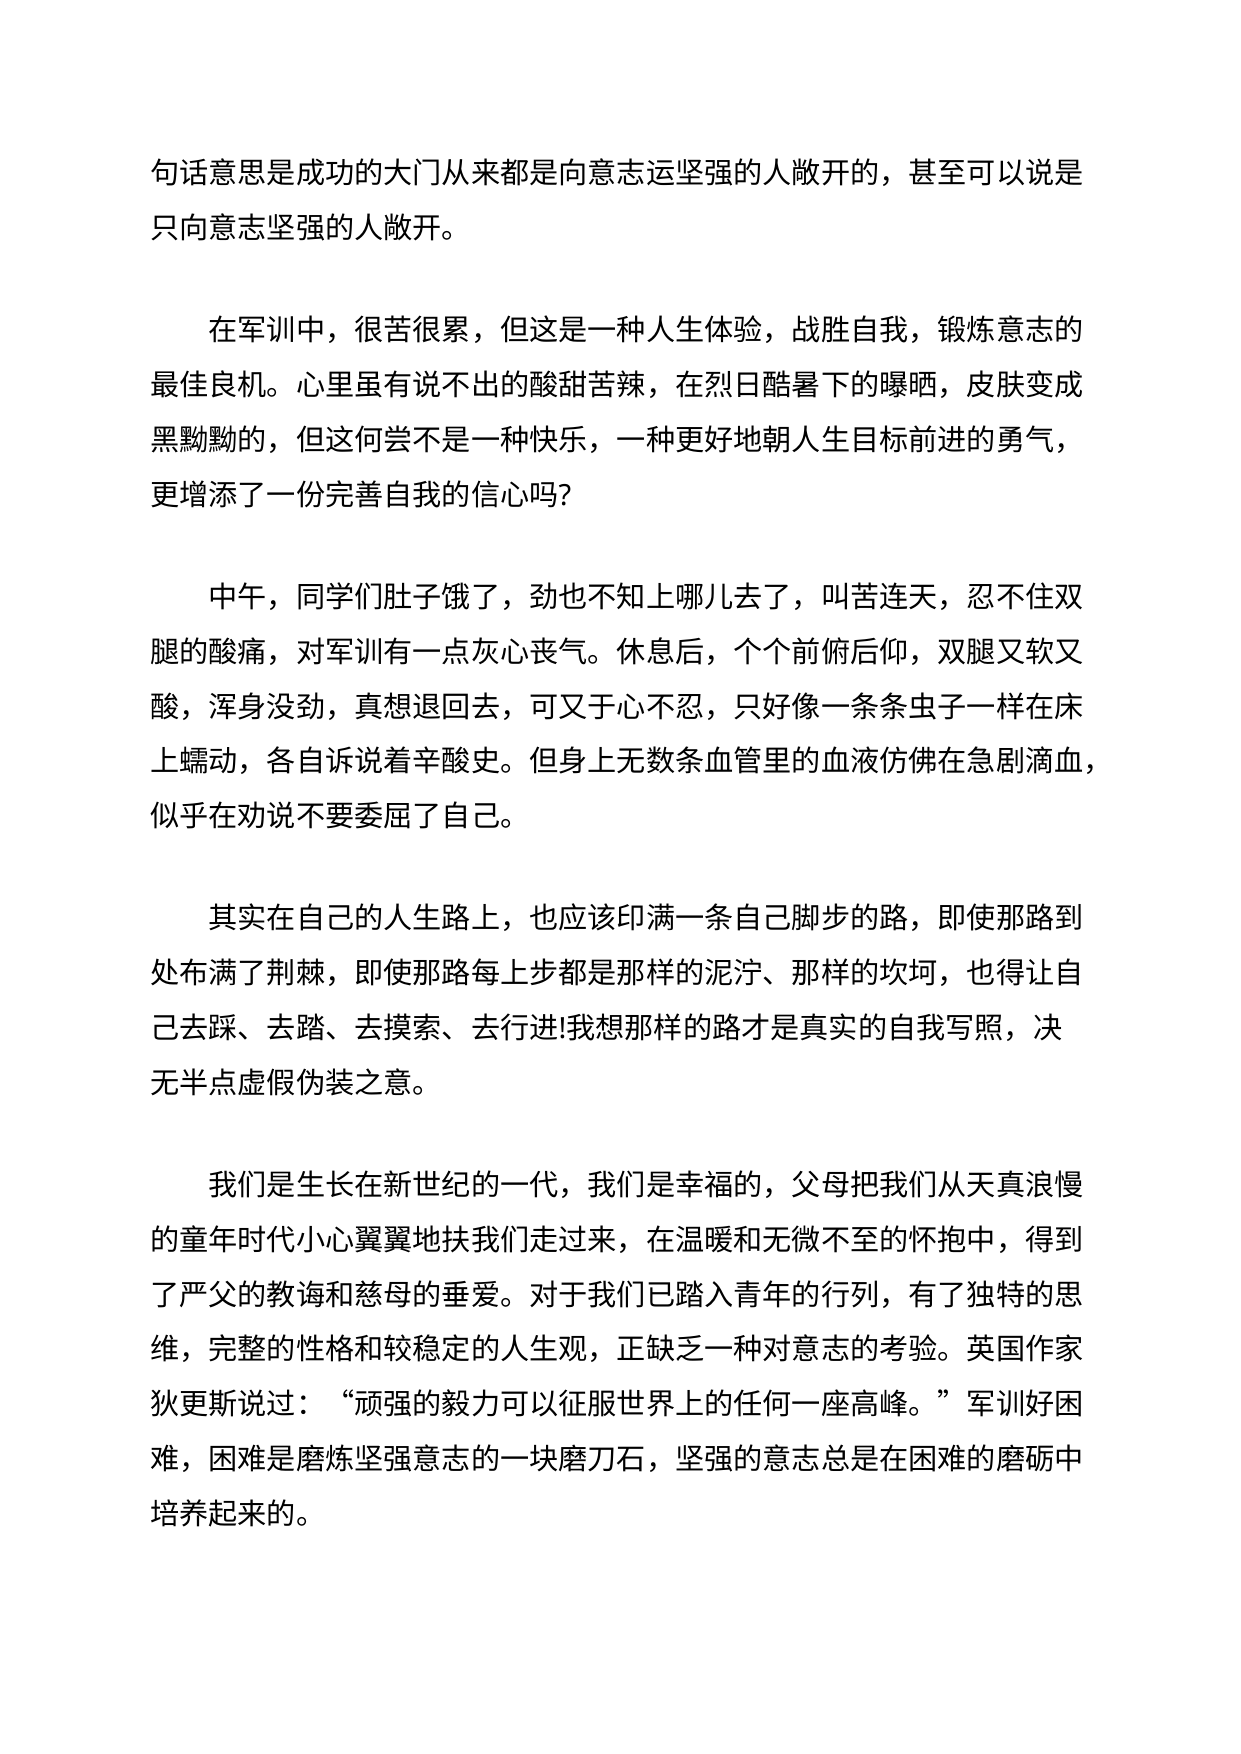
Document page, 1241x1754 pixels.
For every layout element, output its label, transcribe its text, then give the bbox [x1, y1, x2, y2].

text 我们是生长在新世纪的一代，我们是幸福的，父母把我们从天真浪慢的童年时代小心翼翼地扶我们走过来，在温暖和无微不至的怀抱中，得到了严父的教诲和慈母的垂爱。对于我们已踏入青年的行列，有了独特的思维，完整的性格和较稳定的人生观，正缺乏一种对意志的考验。英国作家狄更斯说过：“顽强的毅力可以征服世界上的任何一座高峰。”军训好困难，困难是磨炼坚强意志的一块磨刀石，坚强的意志总是在困难的磨砺中培养起来的。 [150, 1161, 1090, 1533]
text 在军训中，很苦很累，但这是一种人生体验，战胜自我，锻炼意志的最佳良机。心里虽有说不出的酸甜苦辣，在烈日酷暑下的曝晒，皮肤变成黑黝黝的，但这何尝不是一种快乐，一种更好地朝人生目标前进的勇气，更增添了一份完善自我的信心吗? [150, 307, 1090, 514]
text 其实在自己的人生路上，也应该印满一条自己脚步的路，即使那路到处布满了荆棘，即使那路每上步都是那样的泥泞、那样的坎坷，也得让自己去踩、去踏、去摸索、去行进!我想那样的路才是真实的自我写照，决无半点虚假伪装之意。 [150, 895, 1090, 1102]
text 中午，同学们肚子饿了，劲也不知上哪儿去了，叫苦连天，忍不住双腿的酸痛，对军训有一点灰心丧气。休息后，个个前俯后仰，双腿又软又酸，浑身没劲，真想退回去，可又于心不忍，只好像一条条虫子一样在床上蠕动，各自诉说着辛酸史。但身上无数条血管里的血液仿佛在急剧滴血，似乎在劝说不要委屈了自己。 [150, 573, 1090, 835]
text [150, 150, 1090, 247]
